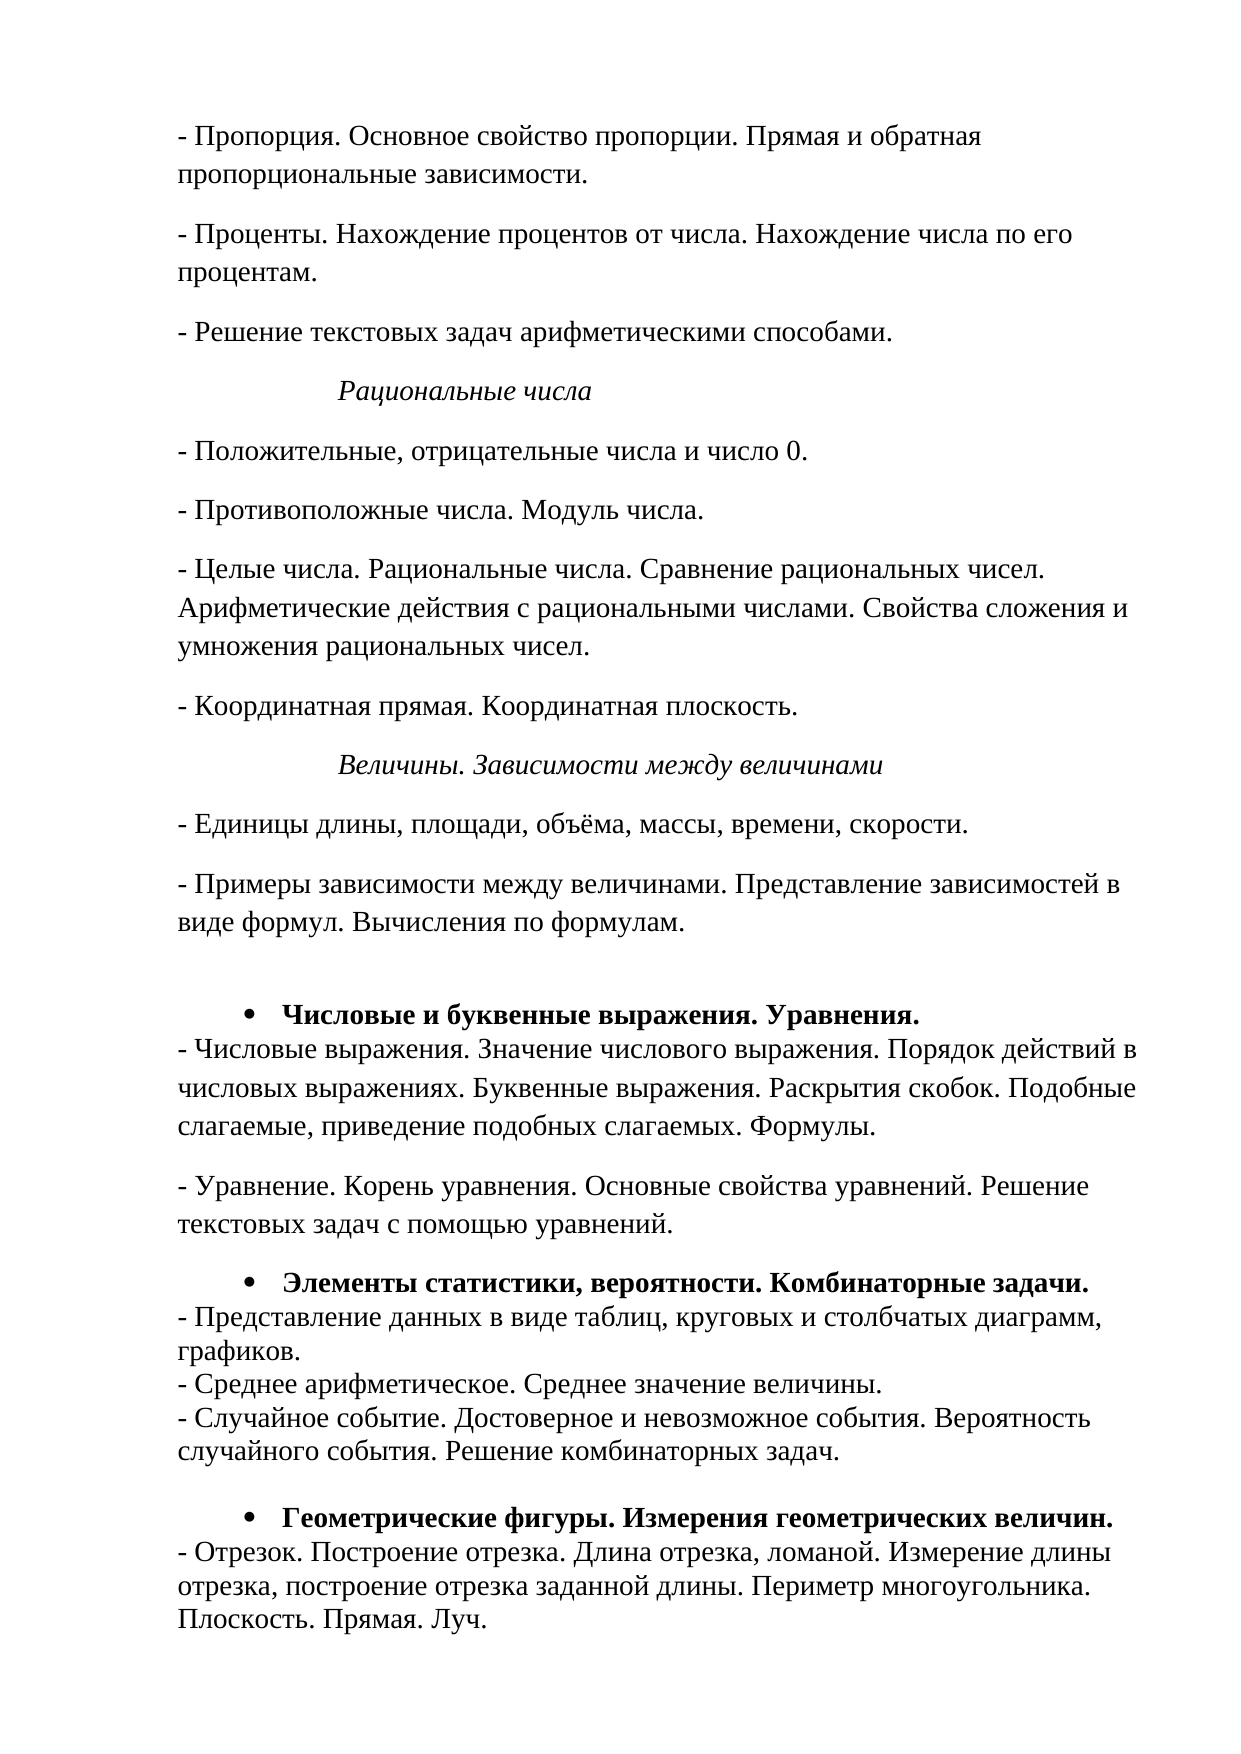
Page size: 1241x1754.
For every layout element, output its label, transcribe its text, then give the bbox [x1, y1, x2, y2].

text - Противоположные числа. Модуль числа. [177, 492, 1152, 526]
text - Отрезок. Построение отрезка. Длина отрезка, ломаной. Измерение длины отрезка, построение отрезка заданной длины. Периметр многоугольника. Плоскость. Прямая. Луч. [177, 1534, 1152, 1635]
text - Координатная прямая. Координатная плоскость. [177, 688, 1152, 721]
text - Решение текстовых задач арифметическими способами. [177, 314, 1152, 347]
text - Случайное событие. Достоверное и невозможное события. Вероятность случайного события. Решение комбинаторных задач. [177, 1400, 1152, 1467]
text - Целые числа. Рациональные числа. Сравнение рациональных чисел. Арифметические действия с рациональными числами. Свойства сложения и умножения рациональных чисел. [177, 551, 1152, 662]
text - Примеры зависимости между величинами. Представление зависимостей в виде формул. Вычисления по формулам. [177, 866, 1152, 938]
text Величины. Зависимости между величинами [177, 747, 1152, 781]
list Числовые и буквенные выражения. Уравнения. [244, 997, 1152, 1031]
text - Проценты. Нахождение процентов от числа. Нахождение числа по его процентам. [177, 216, 1152, 288]
text - Представление данных в виде таблиц, круговых и столбчатых диаграмм, графиков. [177, 1299, 1152, 1366]
text - Пропорция. Основное свойство пропорции. Прямая и обратная пропорциональные зависимости. [177, 118, 1152, 190]
text - Числовые выражения. Значение числового выражения. Порядок действий в числовых выражениях. Буквенные выражения. Раскрытия скобок. Подобные слагаемые, приведение подобных слагаемых. Формулы. [177, 1031, 1152, 1142]
text - Единицы длины, площади, объёма, массы, времени, скорости. [177, 807, 1152, 840]
text - Уравнение. Корень уравнения. Основные свойства уравнений. Решение текстовых задач с помощью уравнений. [177, 1168, 1152, 1240]
list Геометрические фигуры. Измерения геометрических величин. [244, 1500, 1152, 1534]
list Элементы статистики, вероятности. Комбинаторные задачи. [244, 1266, 1152, 1299]
text - Положительные, отрицательные числа и число 0. [177, 433, 1152, 466]
text Рациональные числа [177, 373, 1152, 407]
text - Среднее арифметическое. Среднее значение величины. [177, 1366, 1152, 1400]
